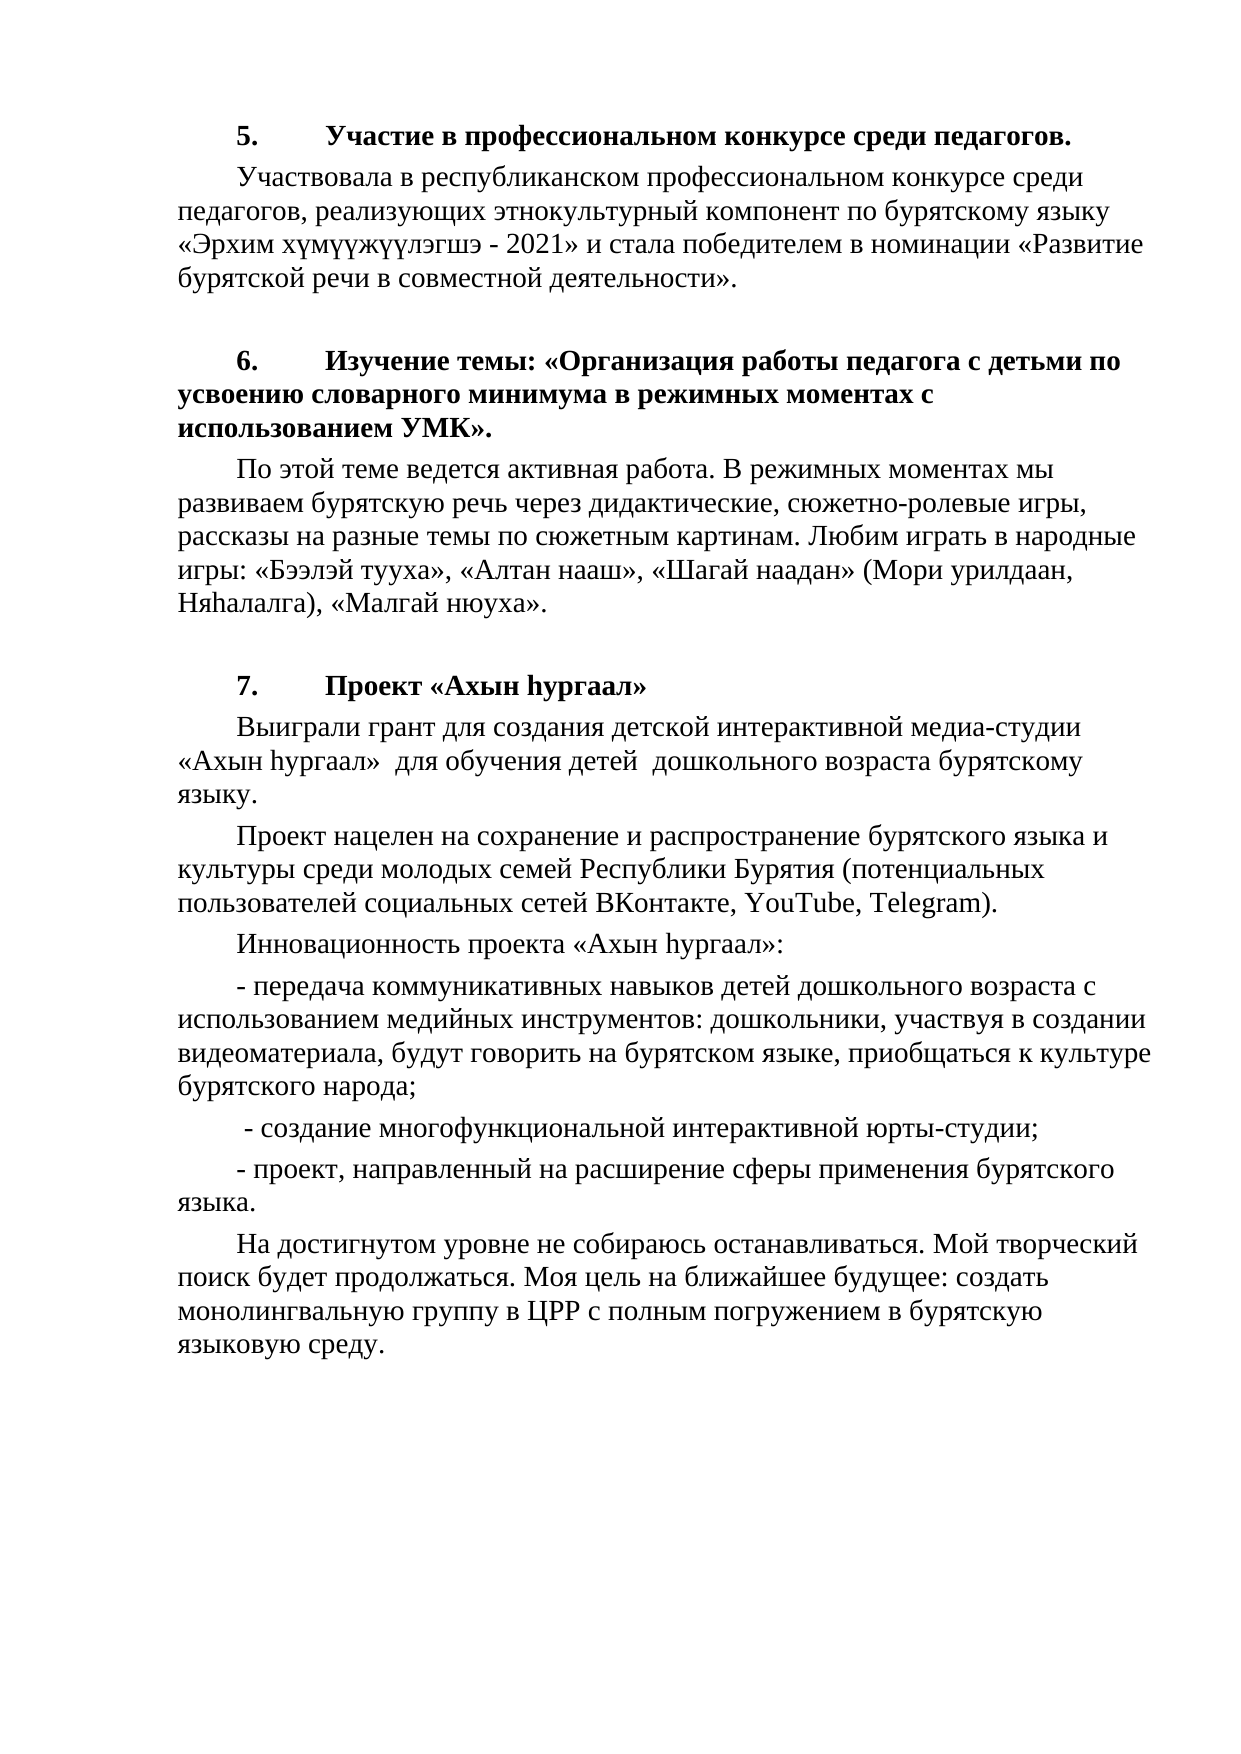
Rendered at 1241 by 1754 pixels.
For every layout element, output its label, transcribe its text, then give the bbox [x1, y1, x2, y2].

text По этой теме ведется активная работа. В режимных моментах мы развиваем бурятскую речь через дидактические, сюжетно-ролевые игры, рассказы на разные темы по сюжетным картинам. Любим играть в народные игры: «Бээлэй тууха», «Алтан нааш», «Шагай наадан» (Мори урилдаан, Няhалалга), «Малгай нюуха». [177, 451, 1152, 619]
text - проект, направленный на расширение сферы применения бурятского языка. [177, 1151, 1152, 1218]
text Выиграли грант для создания детской интерактивной медиа-студии «Ахын hургаал» для обучения детей дошкольного возраста бурятскому языку. [177, 709, 1152, 810]
text Проект нацелен на сохранение и распространение бурятского языка и культуры среди молодых семей Республики Бурятия (потенциальных пользователей социальных сетей ВКонтакте, YouTube, Telegram). [177, 818, 1152, 918]
text - создание многофункциональной интерактивной юрты-студии; [177, 1110, 1152, 1143]
list Изучение темы: «Организация работы педагога с детьми по усвоению словарного минимума в режимных моментах с использованием УМК». [177, 343, 1152, 443]
text Инновационность проекта «Ахын hургаал»: [177, 926, 1152, 960]
text Участвовала в республиканском профессиональном конкурсе среди педагогов, реализующих этнокультурный компонент по бурятскому языку «Эрхим хүмүүжүүлэгшэ - 2021» и стала победителем в номинации «Развитие бурятской речи в совместной деятельности». [177, 159, 1152, 294]
text На достигнутом уровне не собираюсь останавливаться. Мой творческий поиск будет продолжаться. Моя цель на ближайшее будущее: создать монолингвальную группу в ЦРР с полным погружением в бурятскую языковую среду. [177, 1226, 1152, 1360]
list Участие в профессиональном конкурсе среди педагогов. [177, 118, 1152, 152]
list Проект «Ахын hургаал» [177, 668, 1152, 702]
text - передача коммуникативных навыков детей дошкольного возраста с использованием медийных инструментов: дошкольники, участвуя в создании видеоматериала, будут говорить на бурятском языке, приобщаться к культуре бурятского народа; [177, 968, 1152, 1102]
